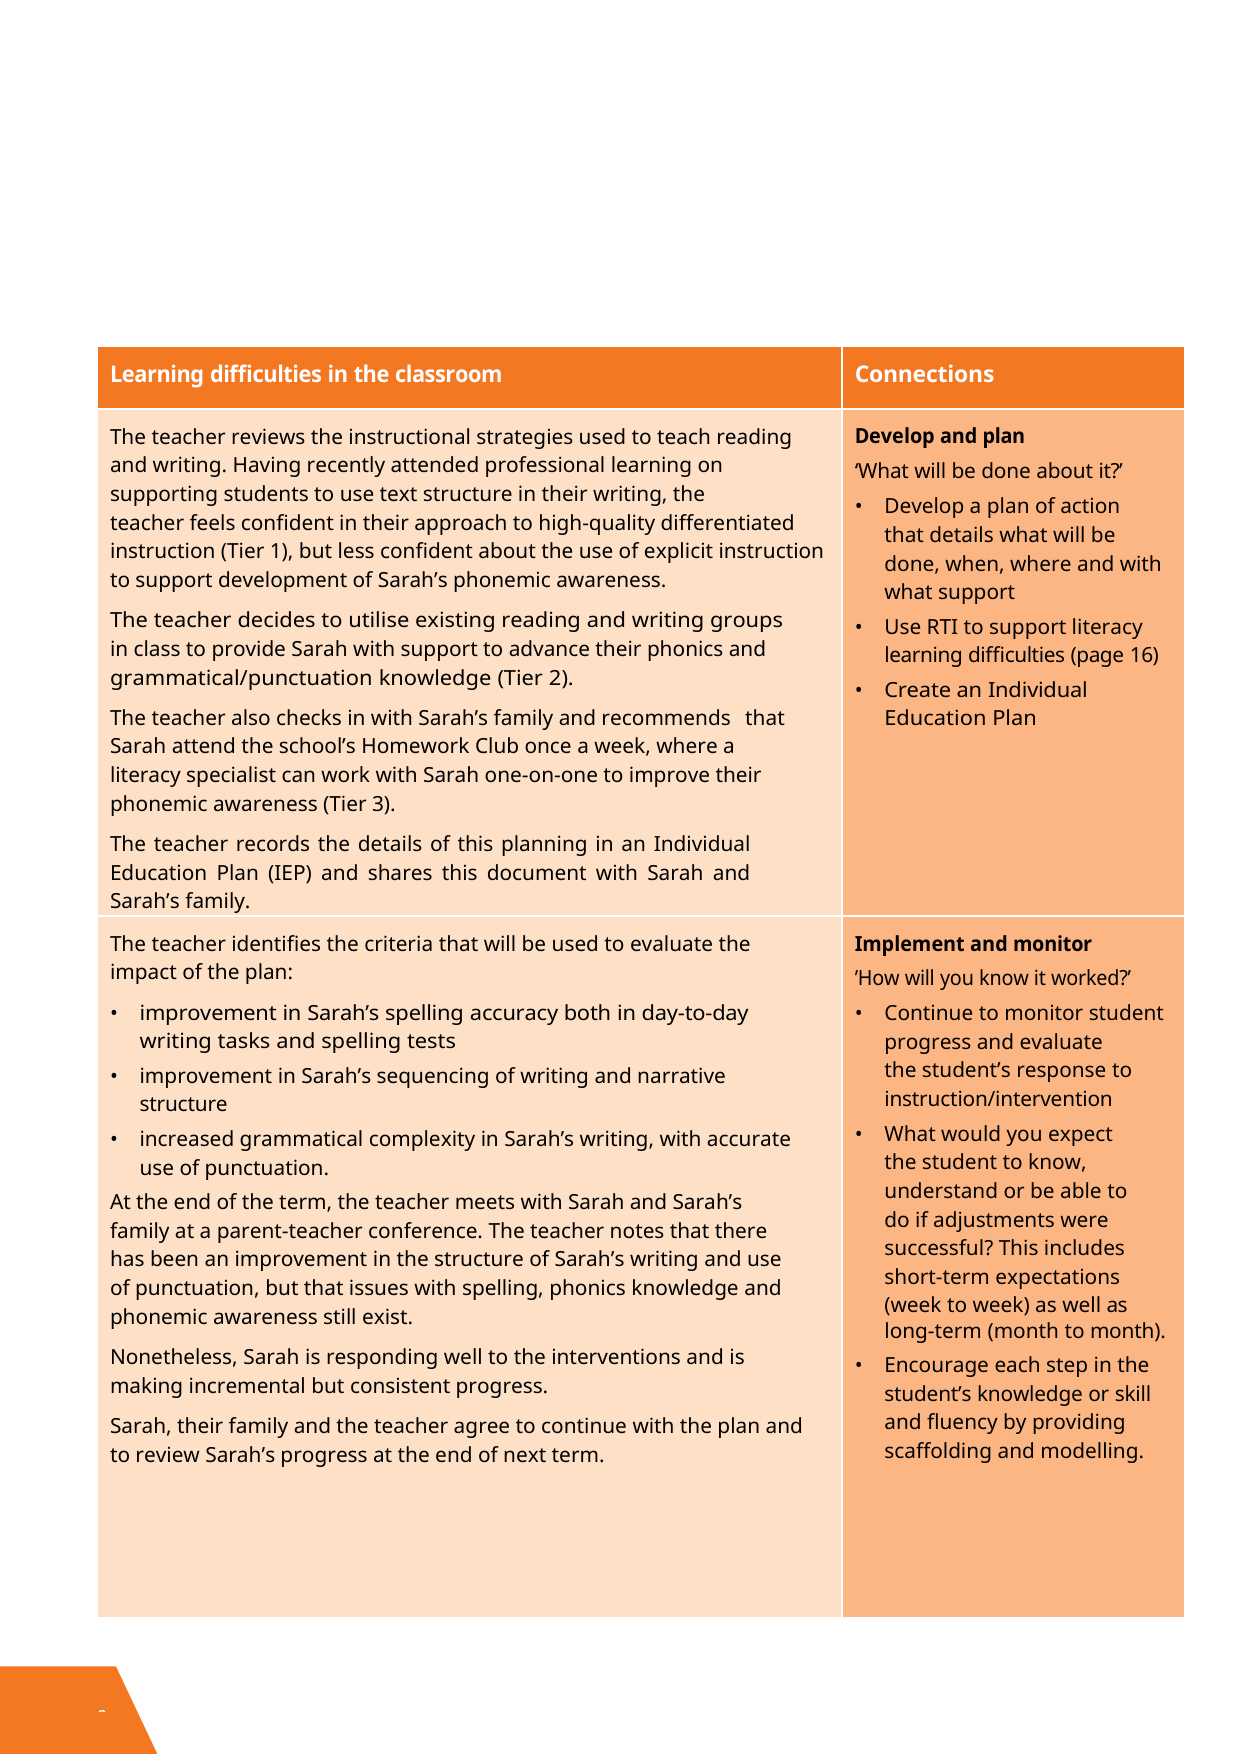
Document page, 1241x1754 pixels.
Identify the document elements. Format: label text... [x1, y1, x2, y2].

table_cell The teacher identifies the criteria that will be used to evaluate the impact of the plan: improvement in Sarah’s spelling accuracy both in day-to-day writing tasks and spelling tests improvement in Sarah’s sequencing of writing and narrative structure increased grammatical complexity in Sarah’s writing, with accurate use of punctuation. At the end of the term, the teacher meets with Sarah and Sarah’s family at a parent-teacher conference. The teacher notes that there has been an improvement in the structure of Sarah’s writing and use of punctuation, but that issues with spelling, phonics knowledge and phonemic awareness still exist. Nonetheless, Sarah is responding well to the interventions and is making incremental but consistent progress. Sarah, their family and the teacher agree to continue with the plan and to review Sarah’s progress at the end of next term. [98, 917, 841, 1617]
table_cell The teacher reviews the instructional strategies used to teach reading and writing. Having recently attended professional learning on supporting students to use text structure in their writing, the teacher feels confident in their approach to high-quality differentiated instruction (Tier 1), but less confident about the use of explicit instruction to support development of Sarah’s phonemic awareness. The teacher decides to utilise existing reading and writing groups in class to provide Sarah with support to advance their phonics and grammatical/punctuation knowledge (Tier 2). The teacher also checks in with Sarah’s family and recommends that Sarah attend the school’s Homework Club once a week, where a literacy specialist can work with Sarah one-on-one to improve their phonemic awareness (Tier 3). The teacher records the details of this planning in an Individual Education Plan (IEP) and shares this document with Sarah and Sarah’s family. [98, 410, 841, 915]
table_header Learning difficulties in the classroom [98, 347, 841, 408]
table_header Connections [843, 347, 1184, 408]
table_cell Implement and monitor ’How will you know it worked?’ Continue to monitor student progress and evaluate the student’s response to instruction/intervention What would you expect the student to know, understand or be able to do if adjustments were successful? This includes short-term expectations (week to week) as well as long-term (month to month). Encourage each step in the student’s knowledge or skill and fluency by providing scaffolding and modelling. [843, 917, 1184, 1617]
table_cell Develop and plan ‘What will be done about it?’ Develop a plan of action that details what will be done, when, where and with what support Use RTI to support literacy learning difficulties (page 16) Create an Individual Education Plan [843, 410, 1184, 915]
